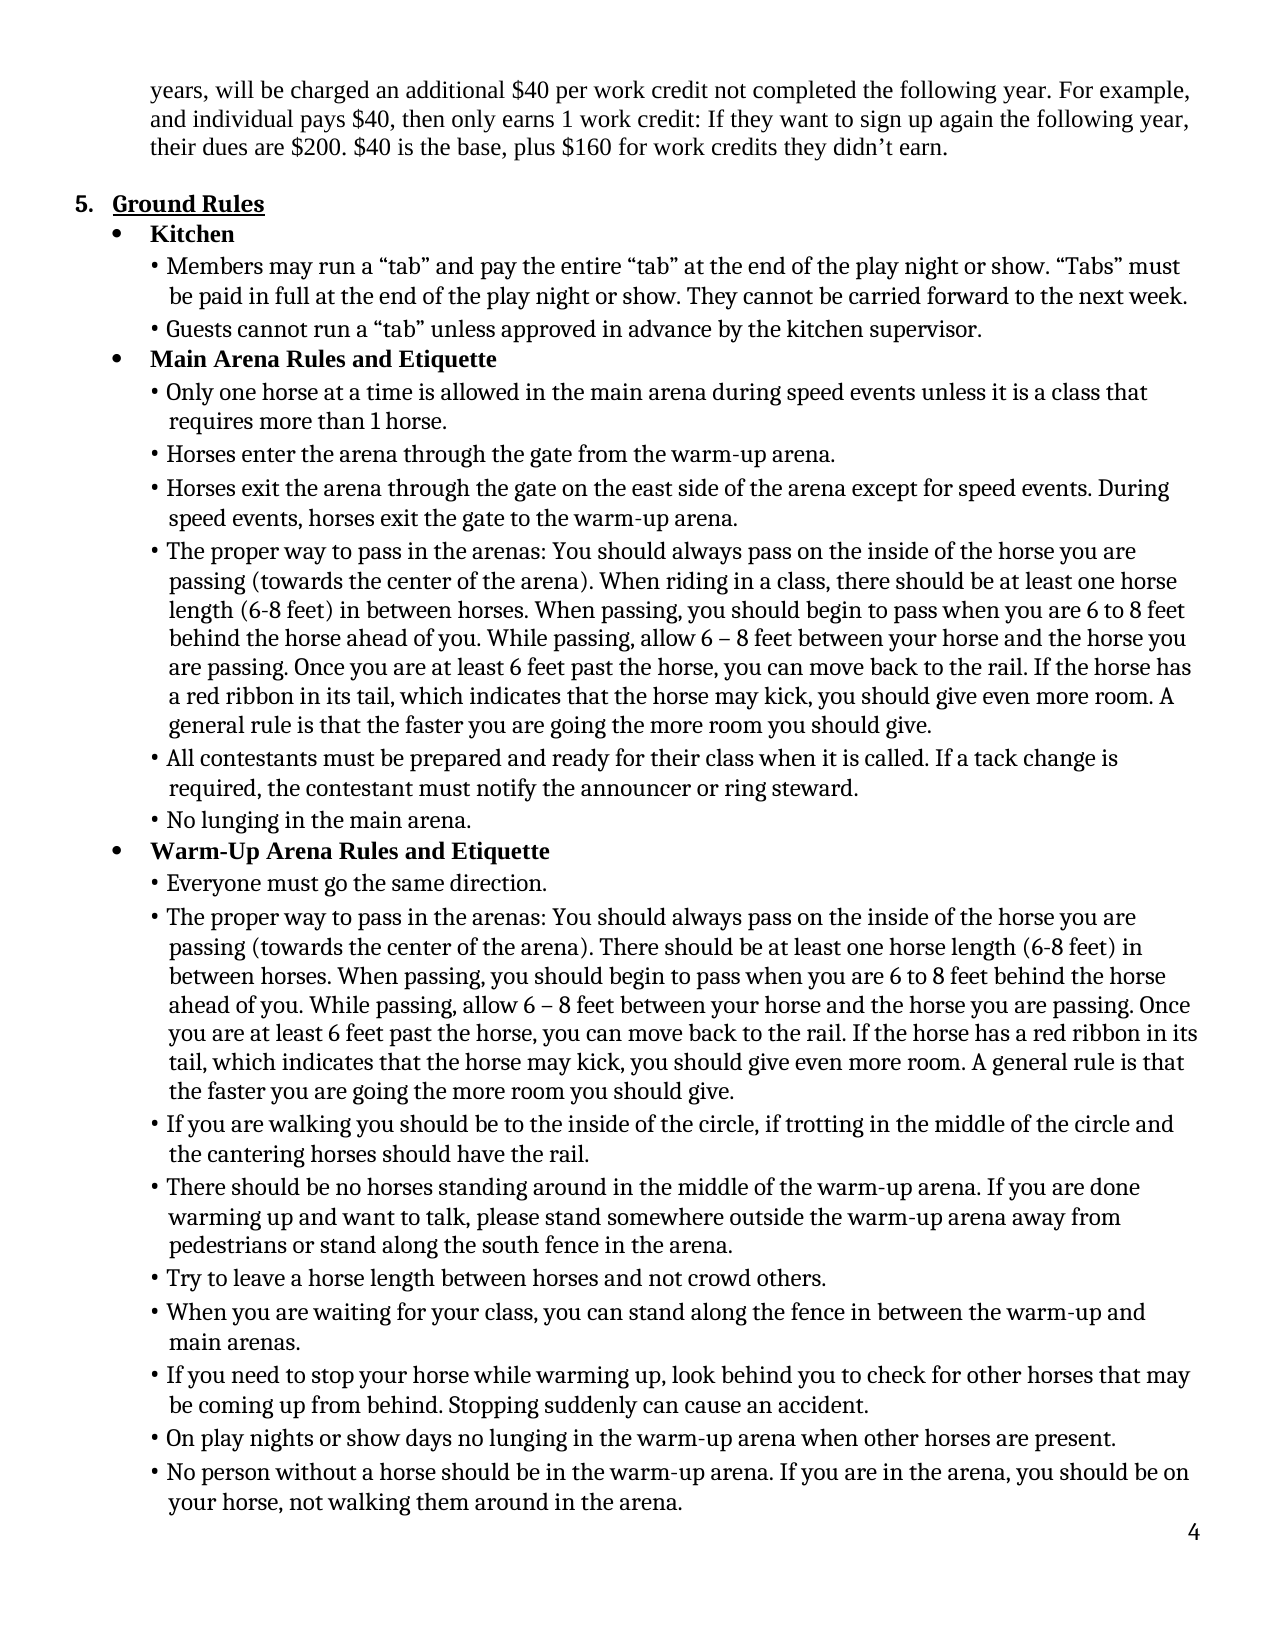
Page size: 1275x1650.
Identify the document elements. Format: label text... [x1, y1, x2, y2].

list Warm-Up Arena Rules and Etiquette [112, 836, 1200, 865]
text • Horses enter the arena through the gate from the warm-up arena. [150, 436, 1200, 470]
text • Everyone must go the same direction. [150, 865, 1200, 899]
text • When you are waiting for your class, you can stand along the fence in between the warm-up and main arenas. [150, 1294, 1200, 1357]
text • If you need to stop your horse while warming up, look behind you to check for other horses that may be coming up from behind. Stopping suddenly can cause an accident. [150, 1357, 1200, 1420]
text • Members may run a “tab” and pay the entire “tab” at the end of the play night or show. “Tabs” must be paid in full at the end of the play night or show. They cannot be carried forward to the next week. [150, 247, 1200, 310]
text • No lunging in the main arena. [150, 802, 1200, 836]
text • Horses exit the arena through the gate on the east side of the arena except for speed events. During speed events, horses exit the gate to the warm-up arena. [150, 470, 1200, 533]
text • The proper way to pass in the arenas: You should always pass on the inside of the horse you are passing (towards the center of the arena). There should be at least one horse length (6-8 feet) in between horses. When passing, you should begin to pass when you are 6 to 8 feet behind the horse ahead of you. While passing, allow 6 – 8 feet between your horse and the horse you are passing. Once you are at least 6 feet past the horse, you can move back to the rail. If the horse has a red ribbon in its tail, which indicates that the horse may kick, you should give even more room. A general rule is that the faster you are going the more room you should give. [150, 899, 1200, 1106]
text • Only one horse at a time is allowed in the main arena during speed events unless it is a class that requires more than 1 horse. [150, 373, 1200, 436]
text • Try to leave a horse length between horses and not crowd others. [150, 1260, 1200, 1294]
text • On play nights or show days no lunging in the warm-up arena when other horses are present. [150, 1420, 1200, 1454]
text • If you are walking you should be to the inside of the circle, if trotting in the middle of the circle and the cantering horses should have the rail. [150, 1106, 1200, 1168]
text • No person without a horse should be in the warm-up arena. If you are in the arena, you should be on your horse, not walking them around in the arena. [150, 1454, 1200, 1517]
text • There should be no horses standing around in the middle of the warm-up arena. If you are done warming up and want to talk, please stand somewhere outside the warm-up arena away from pedestrians or stand along the south fence in the arena. [150, 1168, 1200, 1260]
list Kitchen [112, 219, 1200, 247]
text • Guests cannot run a “tab” unless approved in advance by the kitchen supervisor. [150, 310, 1200, 344]
list Main Arena Rules and Etiquette [112, 344, 1200, 373]
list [112, 75, 1200, 161]
text • All contestants must be prepared and ready for their class when it is called. If a tack change is required, the contestant must notify the announcer or ring steward. [150, 739, 1200, 802]
text 5. Ground Rules [75, 190, 1200, 219]
text • The proper way to pass in the arenas: You should always pass on the inside of the horse you are passing (towards the center of the arena). When riding in a class, there should be at least one horse length (6-8 feet) in between horses. When passing, you should begin to pass when you are 6 to 8 feet behind the horse ahead of you. While passing, allow 6 – 8 feet between your horse and the horse you are passing. Once you are at least 6 feet past the horse, you can move back to the rail. If the horse has a red ribbon in its tail, which indicates that the horse may kick, you should give even more room. A general rule is that the faster you are going the more room you should give. [150, 533, 1200, 739]
